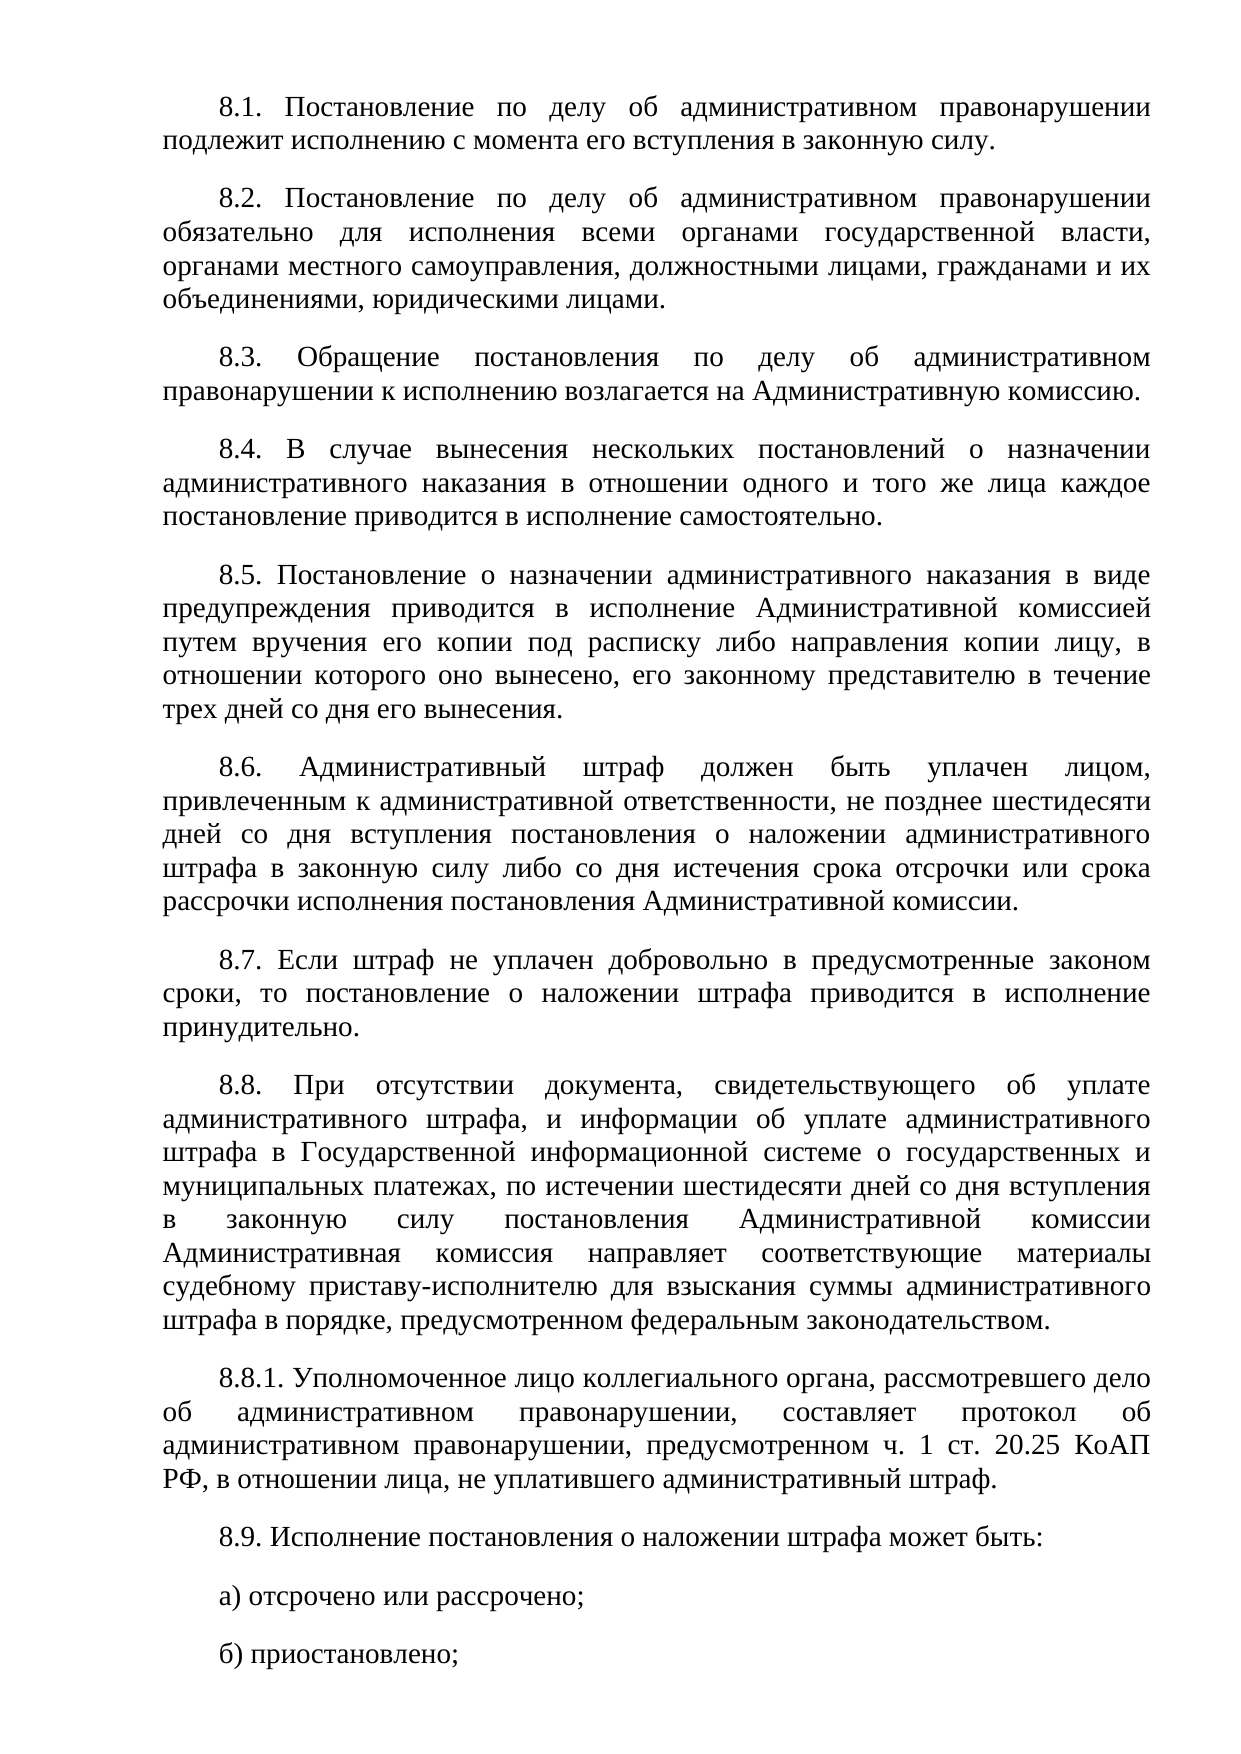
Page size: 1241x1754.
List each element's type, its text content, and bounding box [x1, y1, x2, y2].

text 8.8.1. Уполномоченное лицо коллегиального органа, рассмотревшего дело об административном правонарушении, составляет протокол об административном правонарушении, предусмотренном ч. 1 ст. 20.25 КоАП РФ, в отношении лица, не уплатившего административный штраф. [162, 1360, 1152, 1494]
text 8.3. Обращение постановления по делу об административном правонарушении к исполнению возлагается на Административную комиссию. [162, 339, 1152, 407]
text 8.5. Постановление о назначении административного наказания в виде предупреждения приводится в исполнение Административной комиссией путем вручения его копии под расписку либо направления копии лицу, в отношении которого оно вынесено, его законному представителю в течение трех дней со дня его вынесения. [162, 557, 1152, 724]
text а) отсрочено или рассрочено; [162, 1578, 1152, 1611]
text 8.6. Административный штраф должен быть уплачен лицом, привлеченным к административной ответственности, не позднее шестидесяти дней со дня вступления постановления о наложении административного штрафа в законную силу либо со дня истечения срока отсрочки или срока рассрочки исполнения постановления Административной комиссии. [162, 749, 1152, 917]
text 8.8. При отсутствии документа, свидетельствующего об уплате административного штрафа, и информации об уплате административного штрафа в Государственной информационной системе о государственных и муниципальных платежах, по истечении шестидесяти дней со дня вступления в законную силу постановления Административной комиссии Административная комиссия направляет соответствующие материалы судебному приставу-исполнителю для взыскания суммы административного штрафа в порядке, предусмотренном федеральным законодательством. [162, 1067, 1152, 1336]
text 8.1. Постановление по делу об административном правонарушении подлежит исполнению с момента его вступления в законную силу. [162, 89, 1152, 156]
text 8.7. Если штраф не уплачен добровольно в предусмотренные законом сроки, то постановление о наложении штрафа приводится в исполнение принудительно. [162, 942, 1152, 1042]
text 8.2. Постановление по делу об административном правонарушении обязательно для исполнения всеми органами государственной власти, органами местного самоуправления, должностными лицами, гражданами и их объединениями, юридическими лицами. [162, 181, 1152, 315]
text 8.4. В случае вынесения нескольких постановлений о назначении административного наказания в отношении одного и того же лица каждое постановление приводится в исполнение самостоятельно. [162, 431, 1152, 532]
text 8.9. Исполнение постановления о наложении штрафа может быть: [162, 1519, 1152, 1553]
text б) приостановлено; [162, 1636, 1152, 1669]
